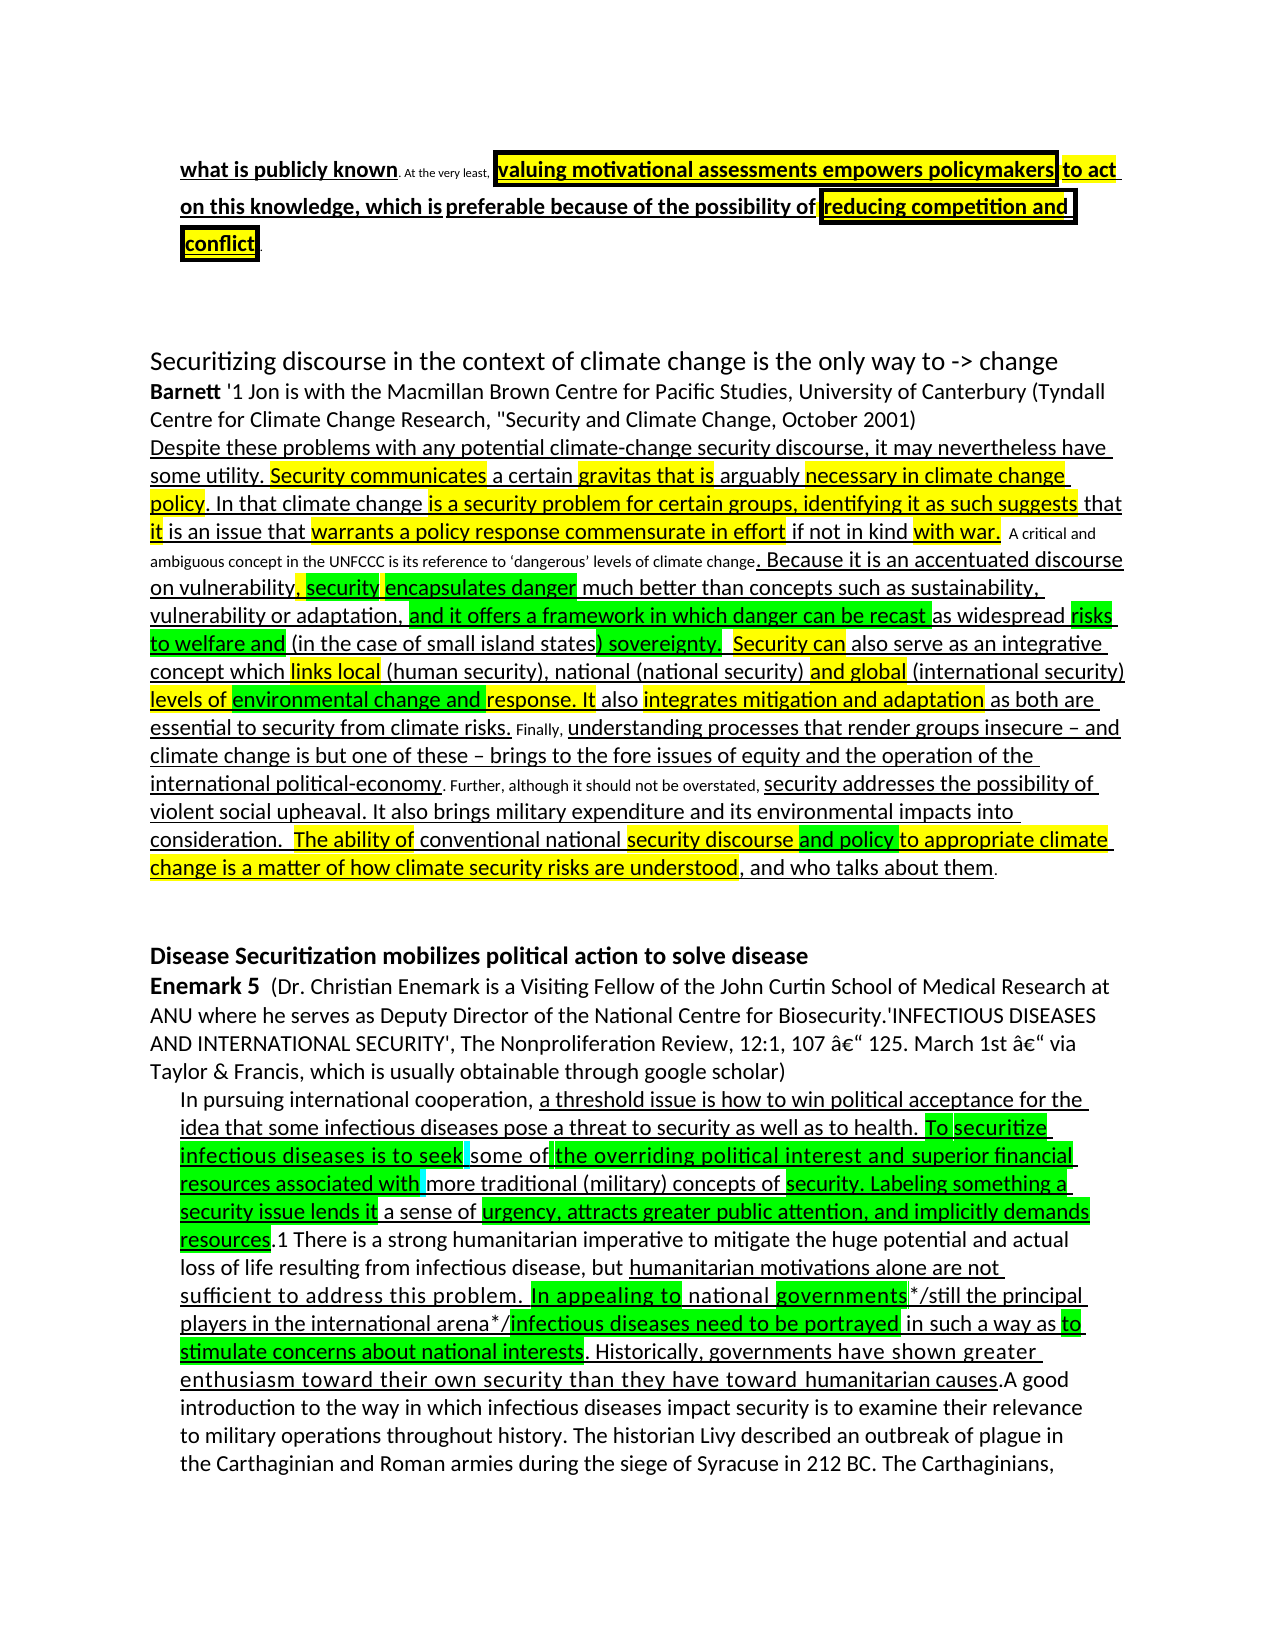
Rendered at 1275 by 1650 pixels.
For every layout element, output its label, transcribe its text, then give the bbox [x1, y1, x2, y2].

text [180, 150, 1125, 262]
text Despite these problems with any potential climate-change security discourse, it may nevertheless have some utility. Security communicates a certain gravitas that is arguably necessary in climate change policy. In that climate change is a security problem for certain groups, identifying it as such suggests that it is an issue that warrants a policy response commensurate in effort if not in kind with war. A critical and ambiguous concept in the UNFCCC is its reference to ‘dangerous’ levels of climate change. Because it is an accentuated discourse on vulnerability, security encapsulates danger much better than concepts such as sustainability, vulnerability or adaptation, and it offers a framework in which danger can be recast as widespread risks to welfare and (in the case of small island states) sovereignty. Security can also serve as an integrative concept which links local (human security), national (national security) and global (international security) levels of environmental change and response. It also integrates mitigation and adaptation as both are essential to security from climate risks. Finally, understanding processes that render groups insecure – and climate change is but one of these – brings to the fore issues of equity and the operation of the international political-economy. Further, although it should not be overstated, security addresses the possibility of violent social upheaval. It also brings military expenditure and its environmental impacts into consideration. The ability of conventional national security discourse and policy to appropriate climate change is a matter of how climate security risks are understood, and who talks about them. [150, 683, 1125, 881]
subtitle Securitizing discourse in the context of climate change is the only way to -> change [150, 344, 1125, 377]
text Enemark 5 (Dr. Christian Enemark is a Visiting Fellow of the John Curtin School of Medical Research at ANU where he serves as Deputy Director of the National Centre for Biosecurity.'INFECTIOUS DISEASES AND INTERNATIONAL SECURITY', The Nonproliferation Review, 12:1, 107 â€“ 125. March 1st â€“ via Taylor & Francis, which is usually obtainable through google scholar) [150, 971, 1125, 1085]
text Despite these problems with any potential climate-change security discourse, it may nevertheless have some utility. Security communicates a certain gravitas that is arguably necessary in climate change policy. In that climate change is a security problem for certain groups, identifying it as such suggests that it is an issue that warrants a policy response commensurate in effort if not in kind with war. A critical and ambiguous concept in the UNFCCC is its reference to ‘dangerous’ levels of climate change. Because it is an accentuated discourse on vulnerability, security encapsulates danger much better than concepts such as sustainability, vulnerability or adaptation, and it offers a framework in which danger can be recast as widespread risks to welfare and (in the case of small island states) sovereignty. Security can also serve as an integrative concept which links local (human security), national (national security) and global (international security) levels of environmental change and response. It also integrates mitigation and adaptation as both are essential to security from climate risks. Finally, understanding processes that render groups insecure – and climate change is but one of these – brings to the fore issues of equity and the operation of the international political-economy. Further, although it should not be overstated, security addresses the possibility of violent social upheaval. It also brings military expenditure and its environmental impacts into consideration. The ability of conventional national security discourse and policy to appropriate climate change is a matter of how climate security risks are understood, and who talks about them. [150, 433, 1125, 681]
text Disease Securitization mobilizes political action to solve disease [150, 940, 1125, 971]
text Barnett '1 Jon is with the Macmillan Brown Centre for Pacific Studies, University of Canterbury (Tyndall Centre for Climate Change Research, "Security and Climate Change, October 2001) [150, 377, 1125, 433]
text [180, 1085, 1095, 1477]
